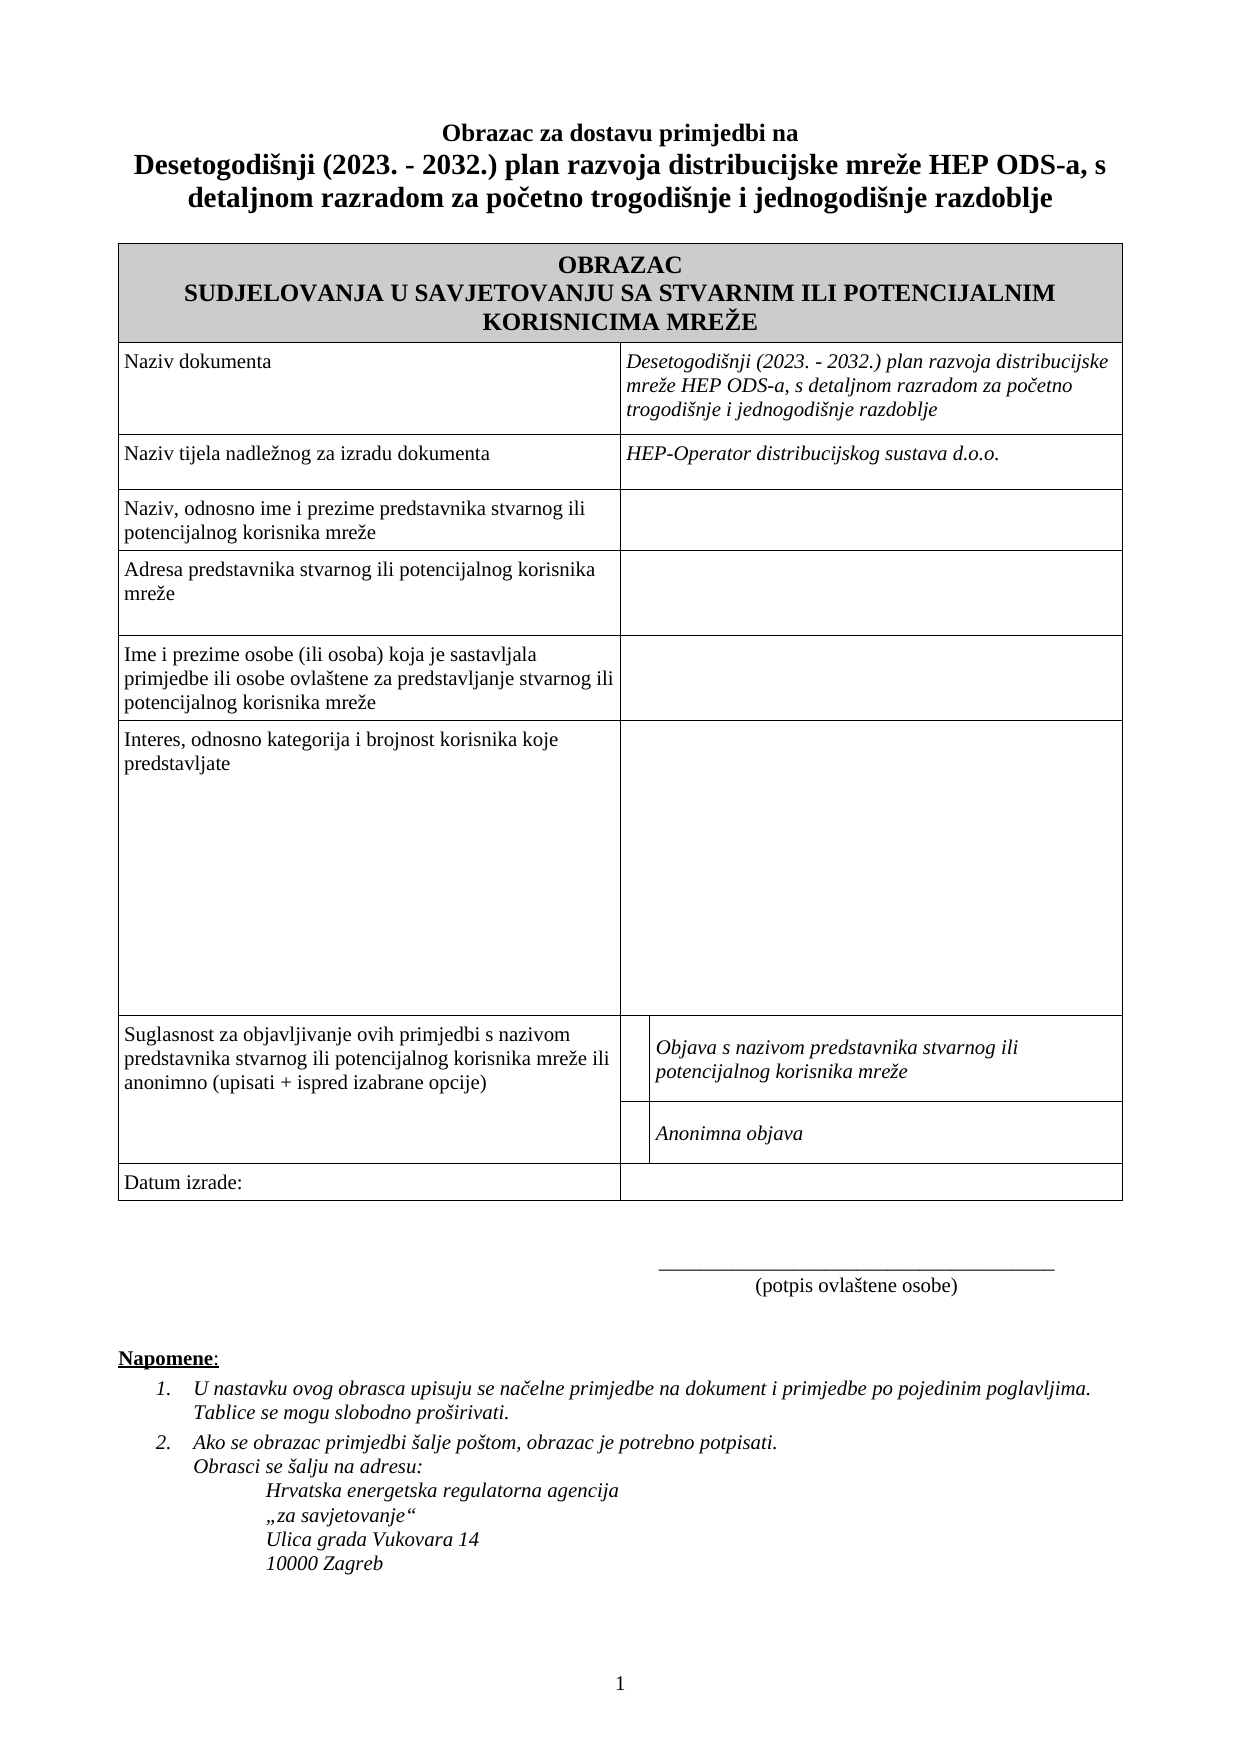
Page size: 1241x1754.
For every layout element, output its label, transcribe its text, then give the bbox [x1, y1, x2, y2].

text Obrazac za dostavu primjedbi na Desetogodišnji (2023. - 2032.) plan razvoja distribucijske mreže HEP ODS-a, s detaljnom razradom za početno trogodišnje i jednogodišnje razdoblje [118, 118, 1122, 214]
list Ako se obrazac primjedbi šalje poštom, obrazac je potrebno potpisati. Obrasci se šalju na adresu: Hrvatska energetska regulatorna agencija „za savjetovanje“ Ulica grada Vukovara 14 10000 Zagreb [156, 1430, 1122, 1575]
table_cell [621, 636, 1122, 720]
table_cell Suglasnost za objavljivanje ovih primjedbi s nazivom predstavnika stvarnog ili potencijalnog korisnika mreže ili anonimno (upisati + ispred izabrane opcije) [119, 1016, 620, 1163]
table_cell [621, 1102, 649, 1163]
table_cell HEP-Operator distribucijskog sustava d.o.o. [621, 435, 1122, 489]
table_cell Anonimna objava [650, 1102, 1122, 1163]
table_cell Naziv dokumenta [119, 343, 620, 434]
table_cell Naziv tijela nadležnog za izradu dokumenta [119, 435, 620, 489]
table_cell [621, 490, 1122, 550]
table_header OBRAZAC SUDJELOVANJA U SAVJETOVANJU SA STVARNIM ILI POTENCIJALNIM KORISNICIMA MREŽE [119, 244, 1122, 342]
table_cell Ime i prezime osobe (ili osoba) koja je sastavljala primjedbe ili osobe ovlaštene za predstavljanje stvarnog ili potencijalnog korisnika mreže [119, 636, 620, 720]
text Napomene: [118, 1346, 1122, 1370]
table_cell Interes, odnosno kategorija i brojnost korisnika koje predstavljate [119, 721, 620, 1015]
table_cell [621, 1016, 649, 1101]
list U nastavku ovog obrasca upisuju se načelne primjedbe na dokument i primjedbe po pojedinim poglavljima. [156, 1376, 1122, 1400]
table_cell Adresa predstavnika stvarnog ili potencijalnog korisnika mreže [119, 551, 620, 635]
table_cell Datum izrade: [119, 1164, 620, 1200]
table_cell [621, 721, 1122, 1015]
text ______________________________________ [118, 1249, 1122, 1273]
table_cell Desetogodišnji (2023. - 2032.) plan razvoja distribucijske mreže HEP ODS-a, s detaljnom razradom za početno trogodišnje i jednogodišnje razdoblje [621, 343, 1122, 434]
table_cell [621, 551, 1122, 635]
text (potpis ovlaštene osobe) [118, 1273, 1122, 1297]
table_cell [621, 1164, 1122, 1200]
text Tablice se mogu slobodno proširivati. [193, 1400, 1122, 1424]
table_cell Naziv, odnosno ime i prezime predstavnika stvarnog ili potencijalnog korisnika mreže [119, 490, 620, 550]
table_cell Objava s nazivom predstavnika stvarnog ili potencijalnog korisnika mreže [650, 1016, 1122, 1101]
